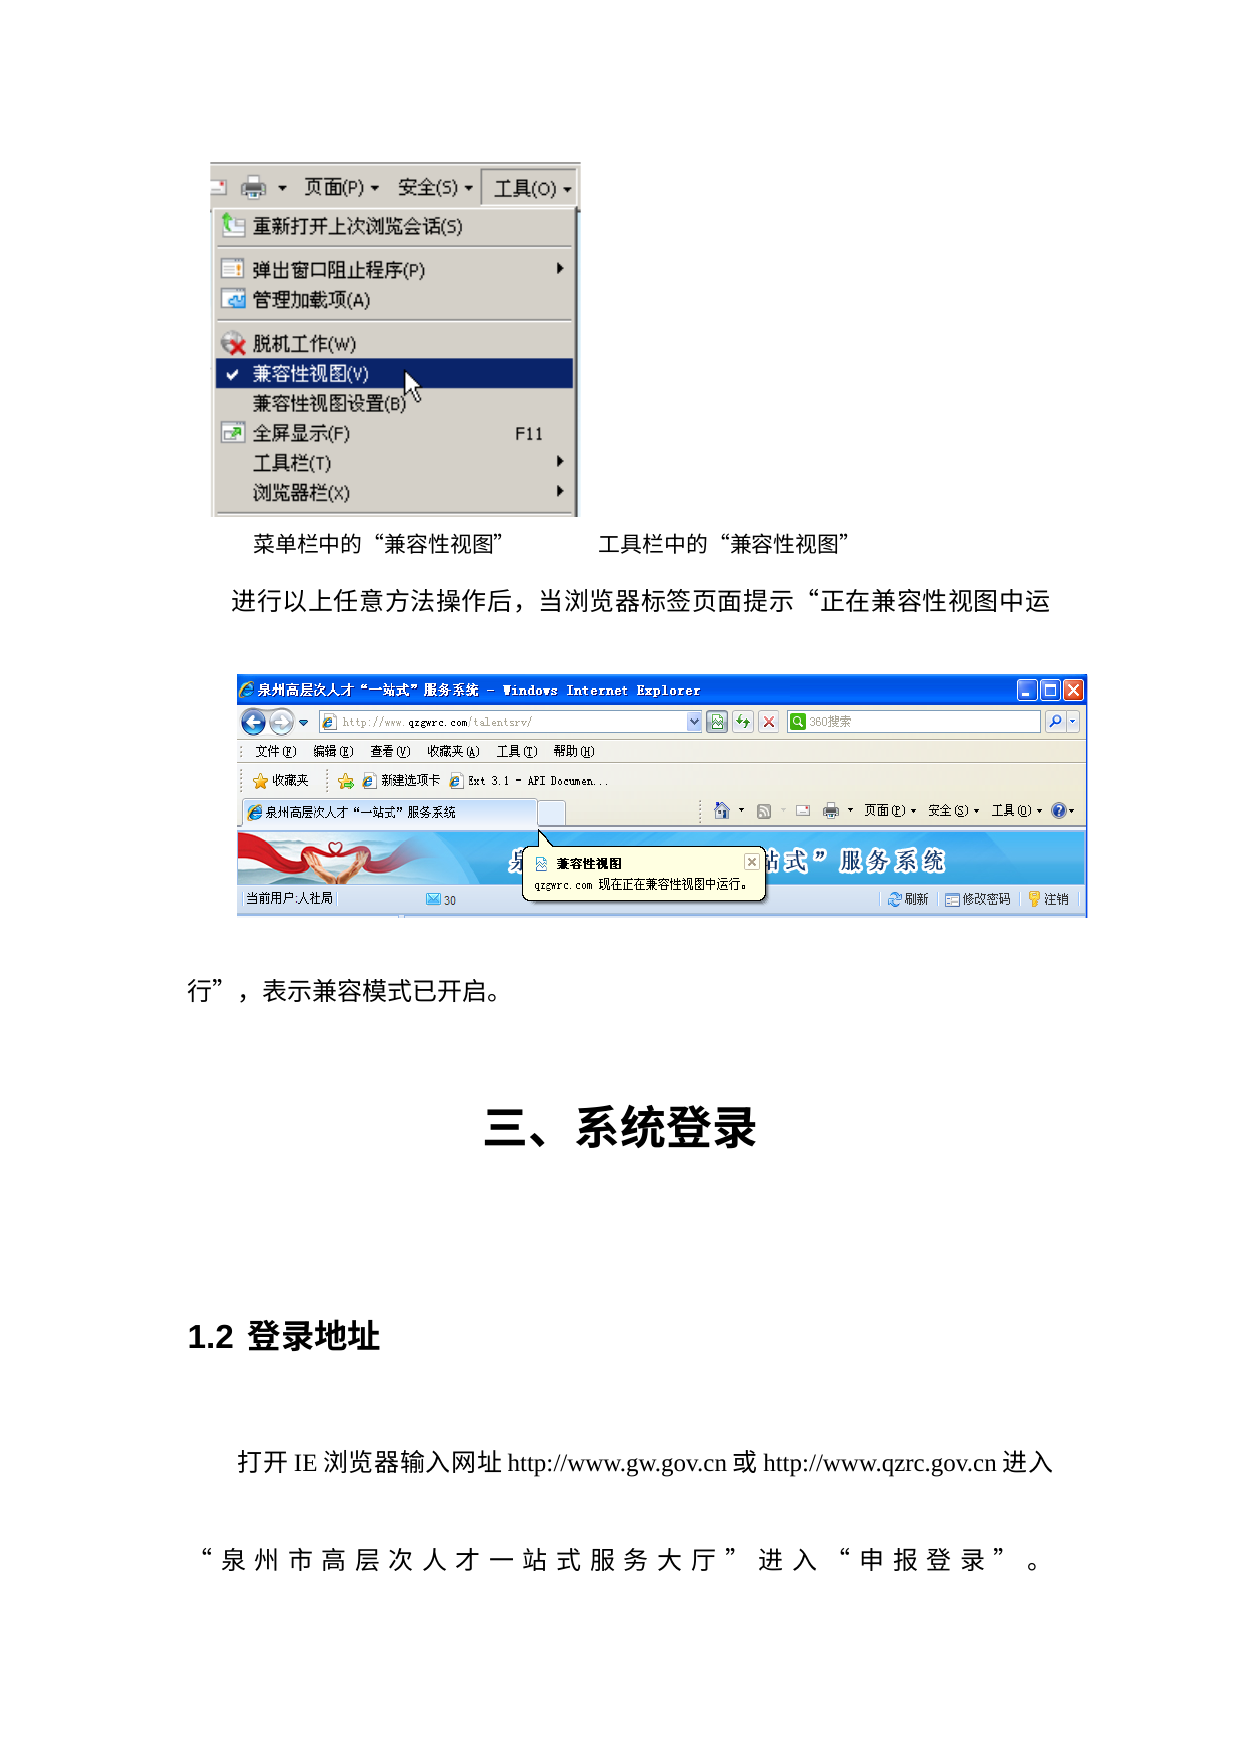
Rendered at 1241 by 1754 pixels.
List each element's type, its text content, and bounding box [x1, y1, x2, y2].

subtitle 登录地址 [187, 1301, 1053, 1366]
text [187, 1428, 1053, 1591]
picture [237, 674, 1088, 918]
text 菜单栏中的“兼容性视图” 工具栏中的“兼容性视图” [187, 527, 1053, 559]
subtitle 系统登录 [187, 1076, 1053, 1173]
picture [210, 162, 581, 517]
